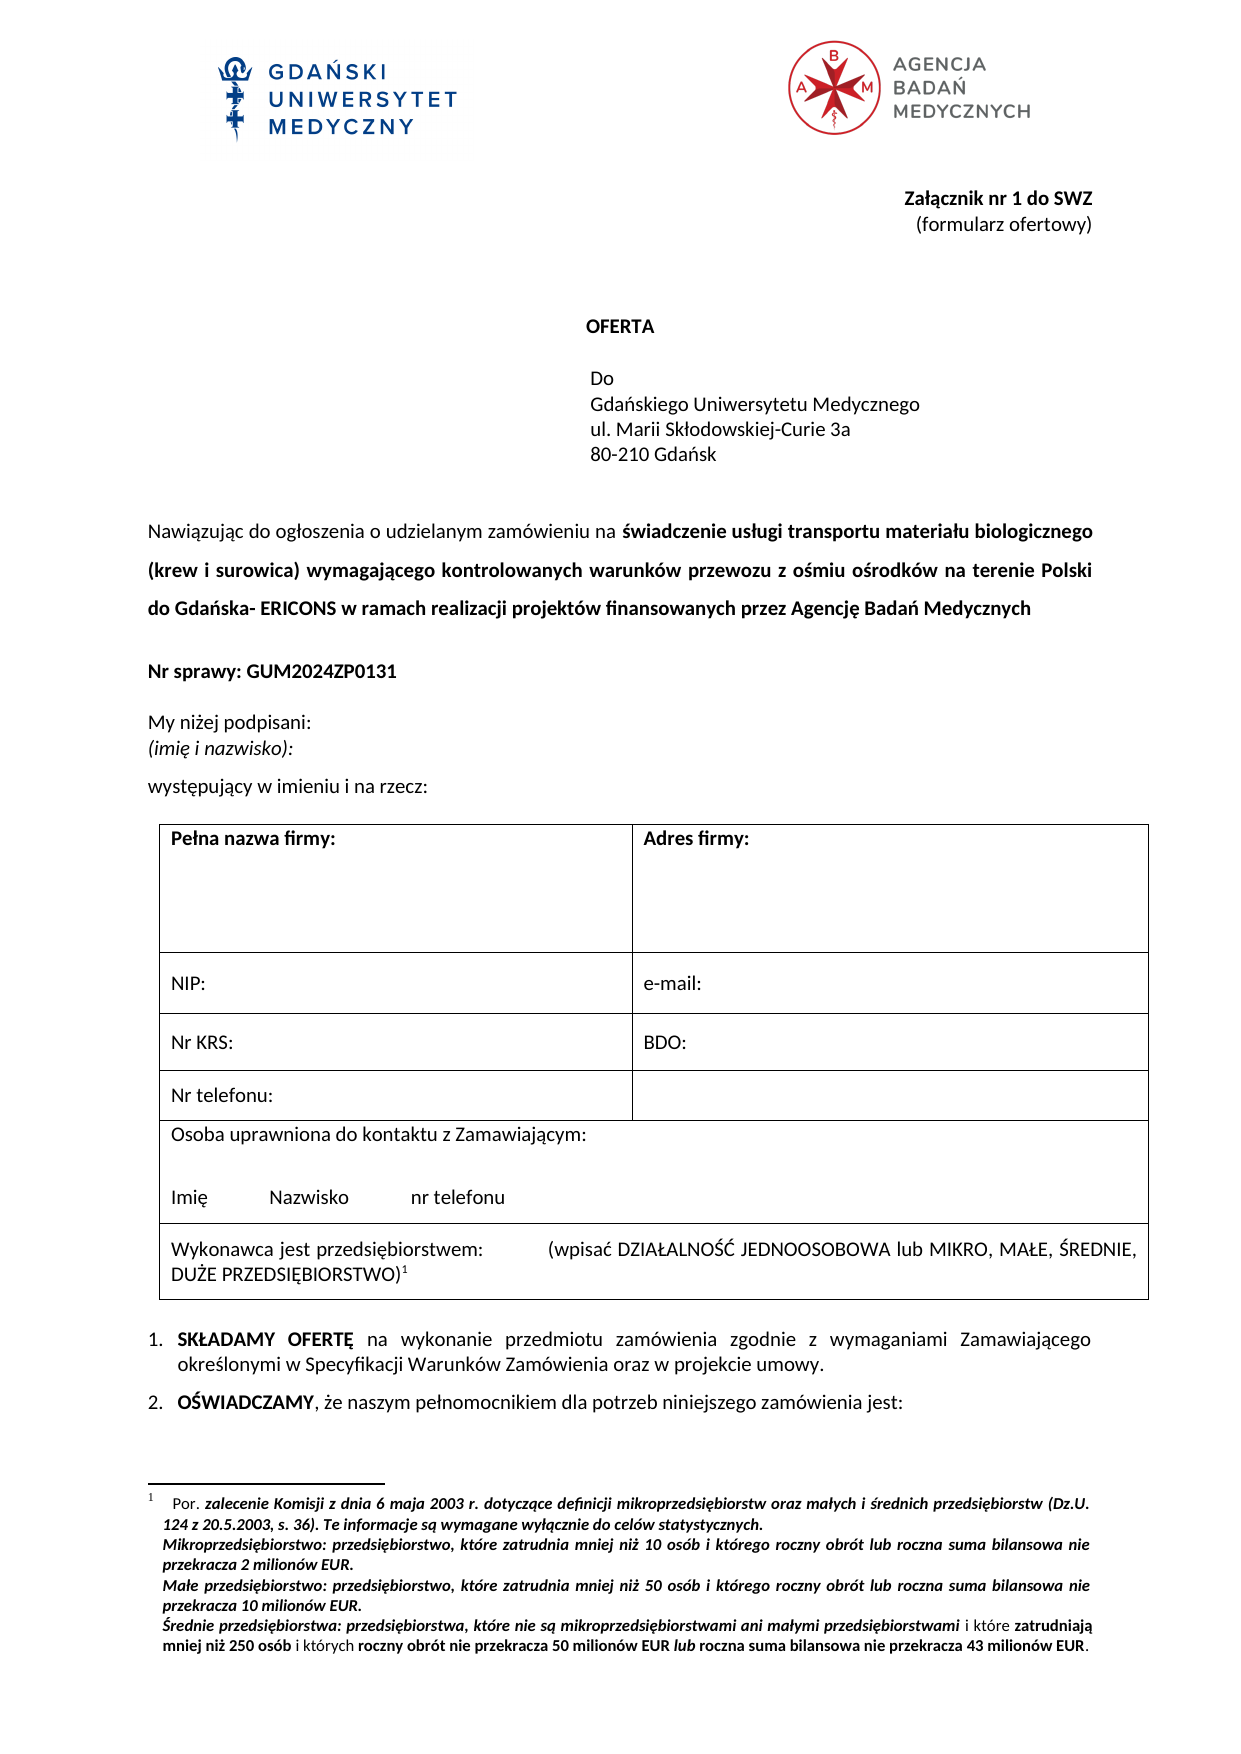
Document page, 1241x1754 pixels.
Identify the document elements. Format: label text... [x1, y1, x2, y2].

text ul. Marii Skłodowskiej-Curie 3a [223, 416, 1092, 442]
text 80-210 Gdańsk [223, 442, 1092, 467]
list OŚWIADCZAMY, że naszym pełnomocnikiem dla potrzeb niniejszego zamówienia jest: [148, 1389, 1092, 1414]
text Nr sprawy: GUM2024ZP0131 [148, 658, 1092, 684]
table_cell NIP: [160, 953, 632, 1012]
picture [200, 39, 474, 161]
table_cell Nr telefonu: [160, 1071, 632, 1120]
text (formularz ofertowy) [223, 211, 1092, 236]
table_cell BDO: [633, 1014, 1148, 1070]
text Nawiązując do ogłoszenia o udzielanym zamówieniu na świadczenie usługi transportu materiału biologicznego (krew i surowica) wymagającego kontrolowanych warunków przewozu z ośmiu ośrodków na terenie Polski do Gdańska- ERICONS w ramach realizacji projektów finansowanych przez Agencję Badań Medycznych [148, 519, 1094, 620]
list SKŁADAMY OFERTĘ na wykonanie przedmiotu zamówienia zgodnie z wymaganiami Zamawiającego określonymi w Specyfikacji Warunków Zamówienia oraz w projekcie umowy. [148, 1326, 1092, 1377]
table_cell e-mail: [633, 953, 1148, 1012]
table_header Pełna nazwa firmy: [160, 825, 632, 952]
table_cell [633, 1071, 1148, 1120]
text My niżej podpisani: [148, 709, 1092, 735]
text występujący w imieniu i na rzecz: [148, 773, 1092, 798]
text Załącznik nr 1 do SWZ [223, 186, 1092, 211]
text Gdańskiego Uniwersytetu Medycznego [223, 391, 1092, 416]
text (imię i nazwisko): [148, 735, 1092, 760]
text Do [223, 365, 1092, 391]
table_cell Nr KRS: [160, 1014, 632, 1070]
table_cell Wykonawca jest przedsiębiorstwem: (wpisać DZIAŁALNOŚĆ JEDNOOSOBOWA lub MIKRO, MAŁE, ŚREDNIE, DUŻE PRZEDSIĘBIORSTWO) [160, 1224, 1148, 1299]
table_cell Osoba uprawniona do kontaktu z Zamawiającym: Imię Nazwisko nr telefonu [160, 1121, 1148, 1222]
picture [775, 14, 1040, 161]
text OFERTA [148, 313, 1092, 339]
table_header Adres firmy: [633, 825, 1148, 952]
